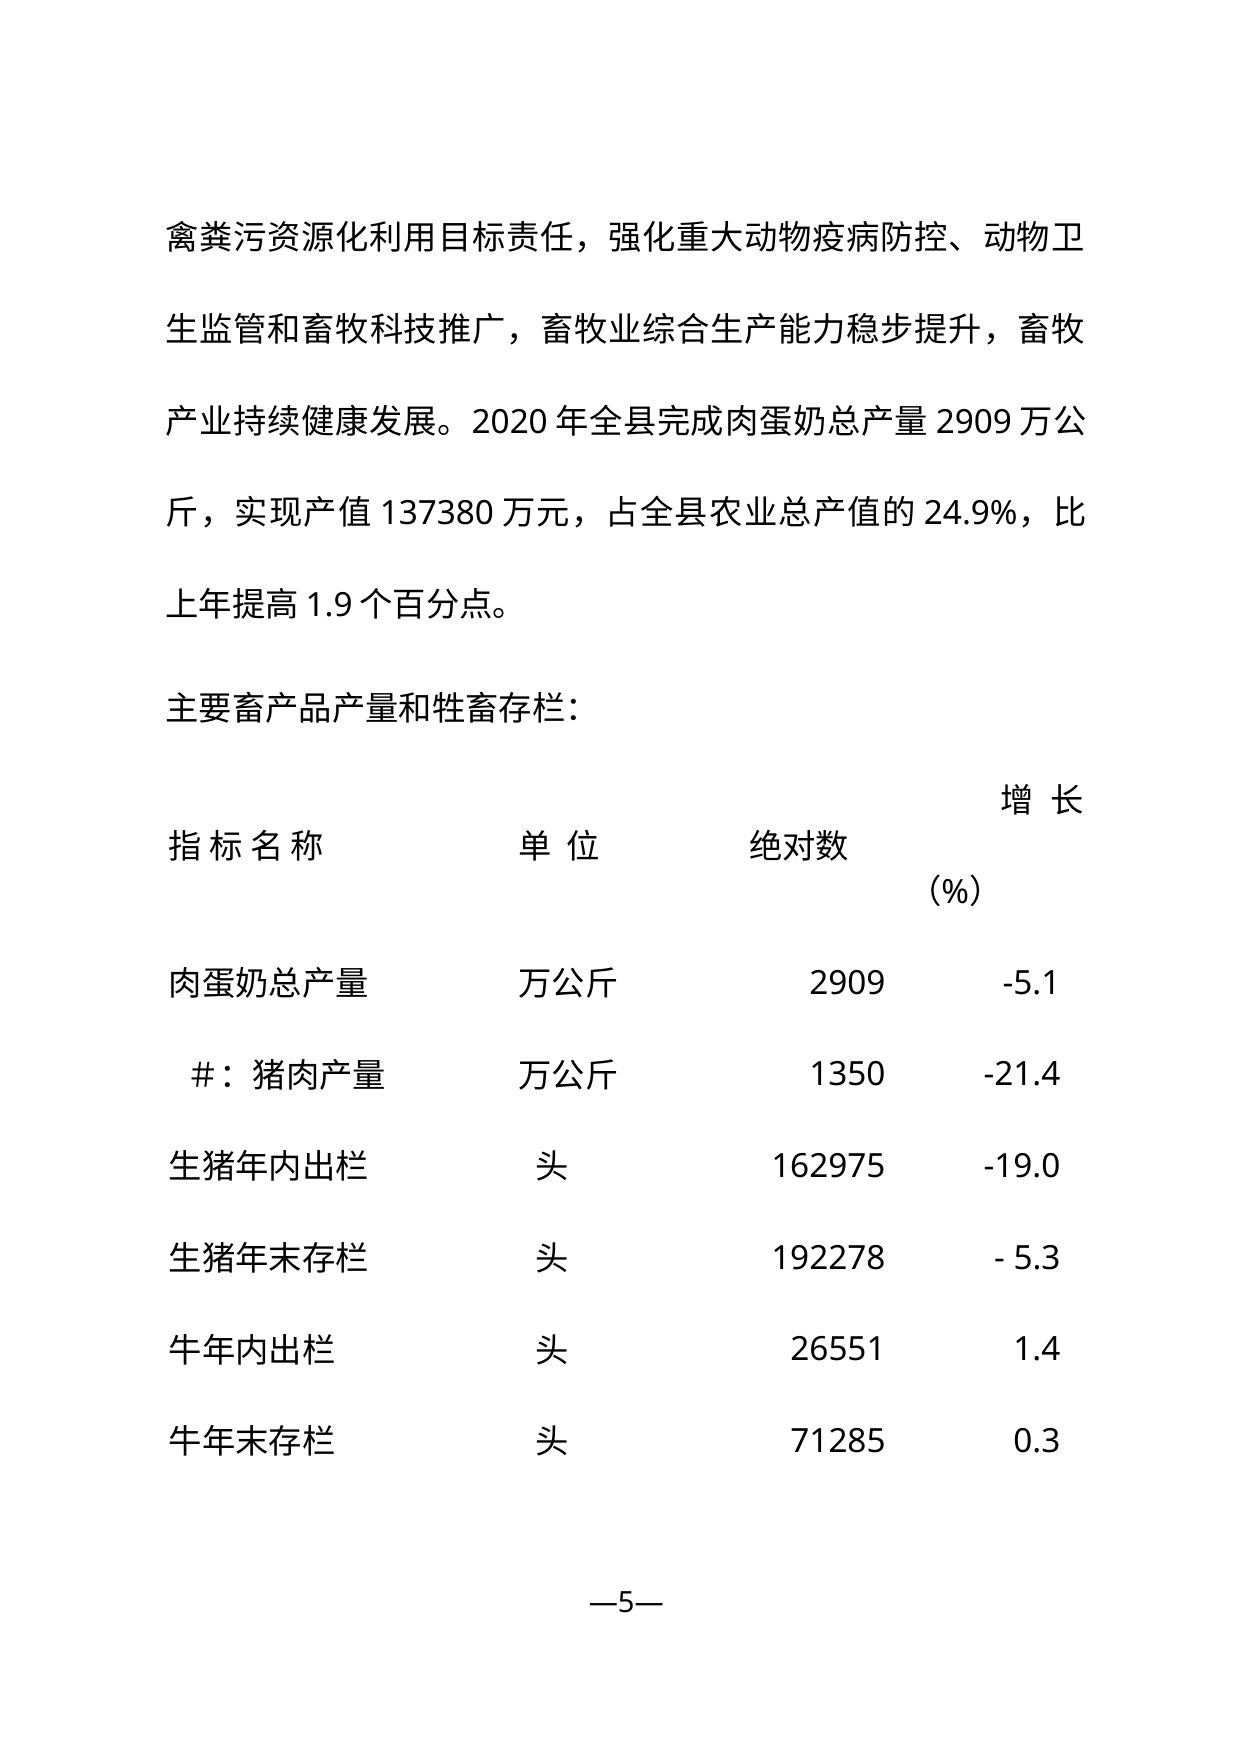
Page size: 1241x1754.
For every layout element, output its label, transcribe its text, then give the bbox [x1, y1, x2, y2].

table_cell 肉蛋奶总产量 [157, 935, 507, 1027]
table_cell 头 [507, 1302, 703, 1394]
text 主要畜产品产量和牲畜存栏： [165, 660, 1087, 752]
table_cell 1.4 [897, 1302, 1095, 1394]
table_cell 头 [507, 1394, 703, 1485]
table_cell -5.1 [897, 935, 1095, 1027]
table_cell 2909 [703, 935, 897, 1027]
table_cell 162975 [703, 1119, 897, 1210]
table_cell 万公斤 [507, 935, 703, 1027]
table_cell 生猪年末存栏 [157, 1210, 507, 1302]
table_cell 192278 [703, 1210, 897, 1302]
table_cell 71285 [703, 1394, 897, 1485]
table_cell 万公斤 [507, 1027, 703, 1119]
table_cell ＃：猪肉产量 [157, 1027, 507, 1119]
table_cell 26551 [703, 1302, 897, 1394]
table_header 增长（%） [897, 752, 1095, 935]
table_cell -21.4 [897, 1027, 1095, 1119]
table_cell 牛年内出栏 [157, 1302, 507, 1394]
table_cell 生猪年内出栏 [157, 1119, 507, 1210]
table_header 绝对数 [703, 752, 897, 935]
table_cell 1350 [703, 1027, 897, 1119]
table_cell 0.3 [897, 1394, 1095, 1485]
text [165, 189, 1087, 648]
table_cell 牛年末存栏 [157, 1394, 507, 1485]
table_header 单 位 [507, 752, 703, 935]
table_cell - 5.3 [897, 1210, 1095, 1302]
table_header 指 标 名 称 [157, 752, 507, 935]
table_cell -19.0 [897, 1119, 1095, 1210]
table_cell 头 [507, 1119, 703, 1210]
table_cell 头 [507, 1210, 703, 1302]
